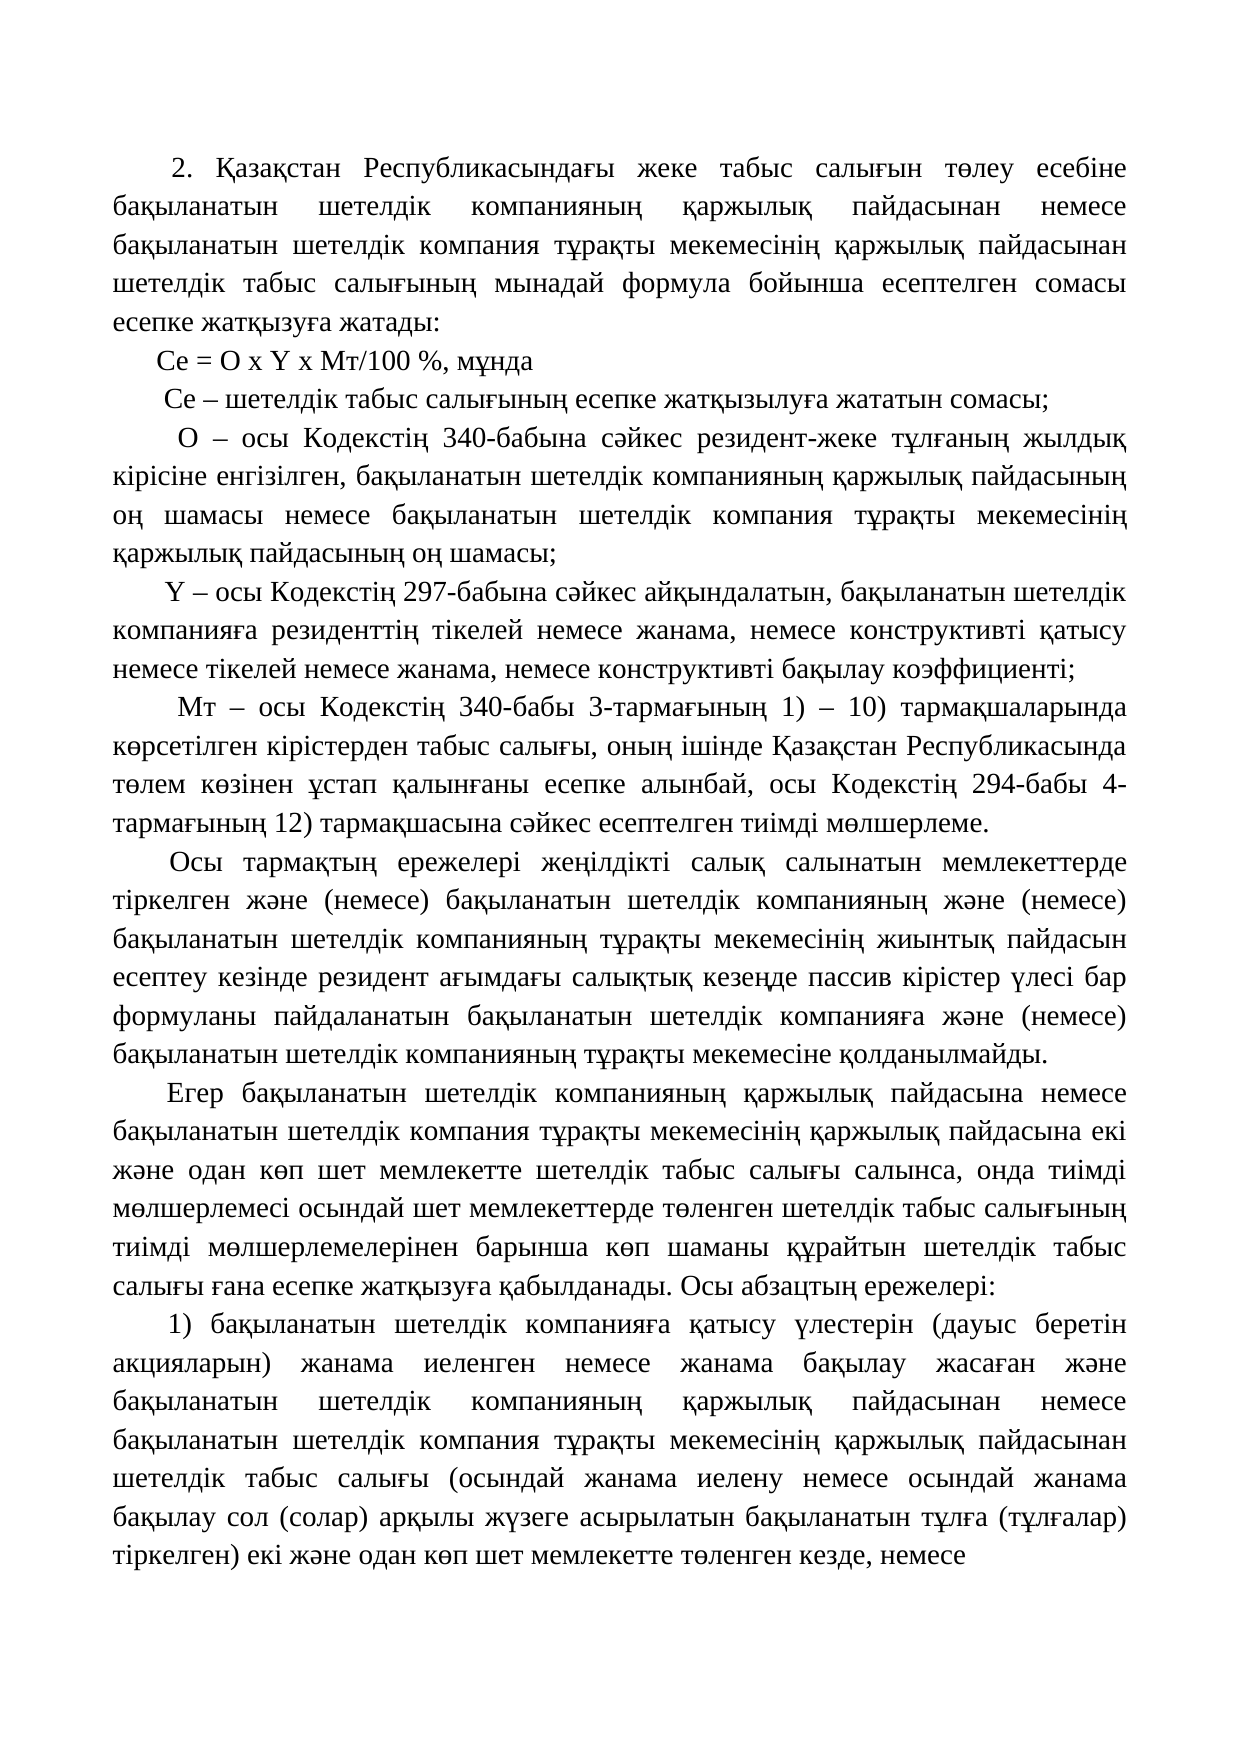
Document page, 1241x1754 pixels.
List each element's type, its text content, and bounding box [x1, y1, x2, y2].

text Се = О х Ү х Мт/100 %, мұнда [112, 343, 1128, 376]
text Ү – осы Кодекстің 297-бабына сәйкес айқындалатын, бақыланатын шетелдік компанияға резиденттің тікелей немесе жанама, немесе конструктивті қатысу немесе тікелей немесе жанама, немесе конструктивті бақылау коэффициенті; [112, 574, 1128, 684]
text 1) бақыланатын шетелдік компанияға қатысу үлестерін (дауыс беретін акцияларын) жанама иеленген немесе жанама бақылау жасаған және бақыланатын шетелдік компанияның қаржылық пайдасынан немесе бақыланатын шетелдік компания тұрақты мекемесінің қаржылық пайдасынан шетелдік табыс салығы (осындай жанама иелену немесе осындай жанама бақылау сол (солар) арқылы жүзеге асырылатын бақыланатын тұлға (тұлғалар) тіркелген) екі және одан көп шет мемлекетте төленген кезде, немесе [112, 1306, 1128, 1571]
text Осы тармақтың ережелері жеңілдікті салық салынатын мемлекеттерде тіркелген және (немесе) бақыланатын шетелдік компанияның және (немесе) бақыланатын шетелдік компанияның тұрақты мекемесінің жиынтық пайдасын есептеу кезінде резидент ағымдағы салықтық кезеңде пассив кірістер үлесі бар формуланы пайдаланатын бақыланатын шетелдік компанияға және (немесе) бақыланатын шетелдік компанияның тұрақты мекемесіне қолданылмайды. [112, 844, 1128, 1070]
text Егер бақыланатын шетелдік компанияның қаржылық пайдасына немесе бақыланатын шетелдік компания тұрақты мекемесінің қаржылық пайдасына екі және одан көп шет мемлекетте шетелдік табыс салығы салынса, онда тиімді мөлшерлемесі осындай шет мемлекеттерде төленген шетелдік табыс салығының тиімді мөлшерлемелерінен барынша көп шаманы құрайтын шетелдік табыс салығы ғана есепке жатқызуға қабылданады. Осы абзацтың ережелері: [112, 1075, 1128, 1301]
text О – осы Кодекстің 340-бабына сәйкес резидент-жеке тұлғаның жылдық кірісіне енгізілген, бақыланатын шетелдік компанияның қаржылық пайдасының оң шамасы немесе бақыланатын шетелдік компания тұрақты мекемесінің қаржылық пайдасының оң шамасы; [112, 420, 1128, 569]
text 2. Қазақстан Республикасындағы жеке табыс салығын төлеу есебіне бақыланатын шетелдік компанияның қаржылық пайдасынан немесе бақыланатын шетелдік компания тұрақты мекемесінің қаржылық пайдасынан шетелдік табыс салығының мынадай формула бойынша есептелген сомасы есепке жатқызуға жатады: [112, 150, 1128, 338]
text Мт – осы Кодекстің 340-бабы 3-тармағының 1) – 10) тармақшаларында көрсетілген кірістерден табыс салығы, оның ішінде Қазақстан Республикасында төлем көзінен ұстап қалынғаны есепке алынбай, осы Кодекстің 294-бабы 4-тармағының 12) тармақшасына сәйкес есептелген тиімді мөлшерлеме. [112, 689, 1128, 839]
text Се – шетелдік табыс салығының есепке жатқызылуға жататын сомасы; [112, 381, 1128, 415]
